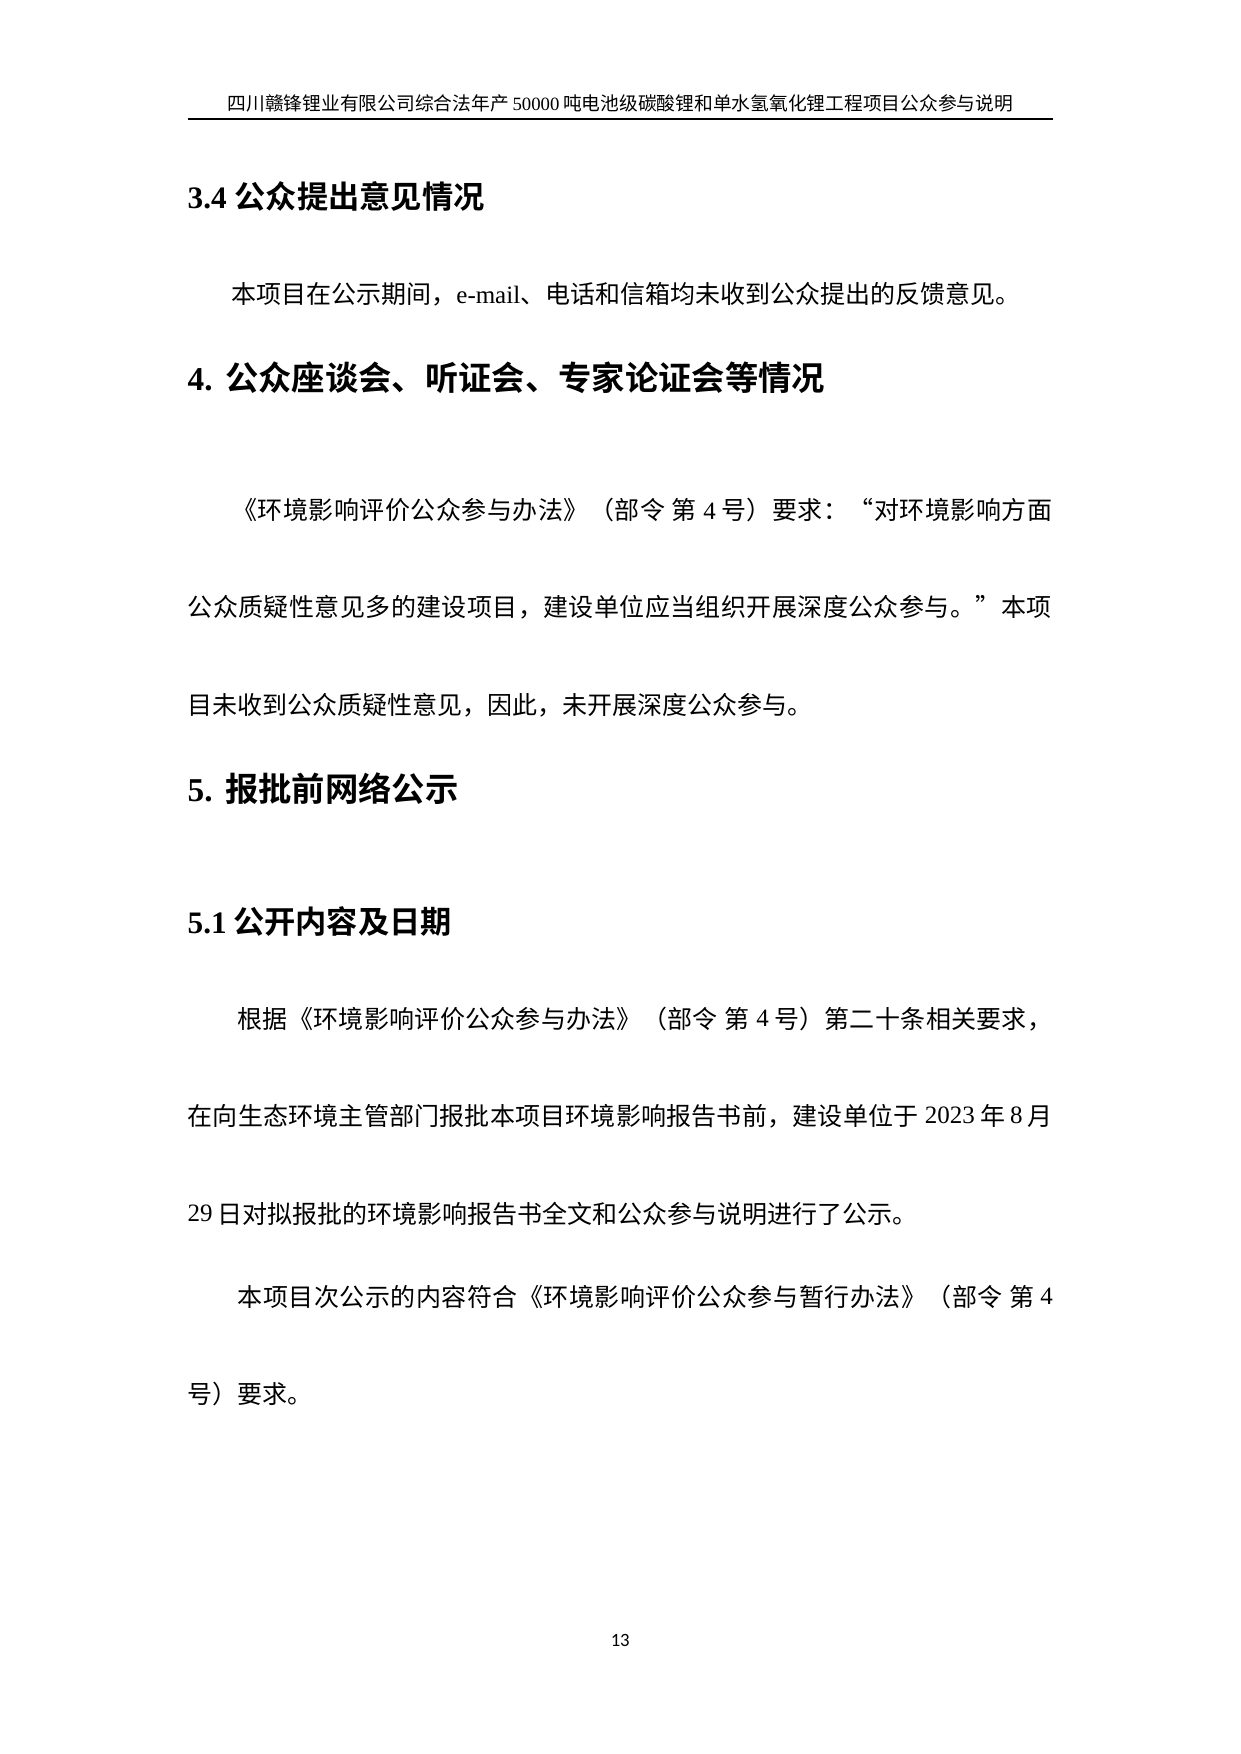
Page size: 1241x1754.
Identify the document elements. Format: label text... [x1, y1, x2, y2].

text 本项目次公示的内容符合《环境影响评价公众参与暂行办法》（部令 第4号）要求。 [187, 1263, 1053, 1426]
subtitle 报批前网络公示 [187, 754, 1053, 819]
subtitle 公众座谈会、听证会、专家论证会等情况 [187, 343, 1053, 408]
text 根据《环境影响评价公众参与办法》（部令 第4号）第二十条相关要求，在向生态环境主管部门报批本项目环境影响报告书前，建设单位于2023年8月29日对拟报批的环境影响报告书全文和公众参与说明进行了公示。 [187, 985, 1053, 1245]
subtitle 3.4 公众提出意见情况 [187, 162, 1053, 227]
text 《环境影响评价公众参与办法》（部令 第4号）要求：“对环境影响方面公众质疑性意见多的建设项目，建设单位应当组织开展深度公众参与。”本项目未收到公众质疑性意见，因此，未开展深度公众参与。 [187, 476, 1053, 736]
text 本项目在公示期间，e-mail、电话和信箱均未收到公众提出的反馈意见。 [187, 260, 1053, 325]
subtitle 5.1公开内容及日期 [187, 887, 1053, 952]
